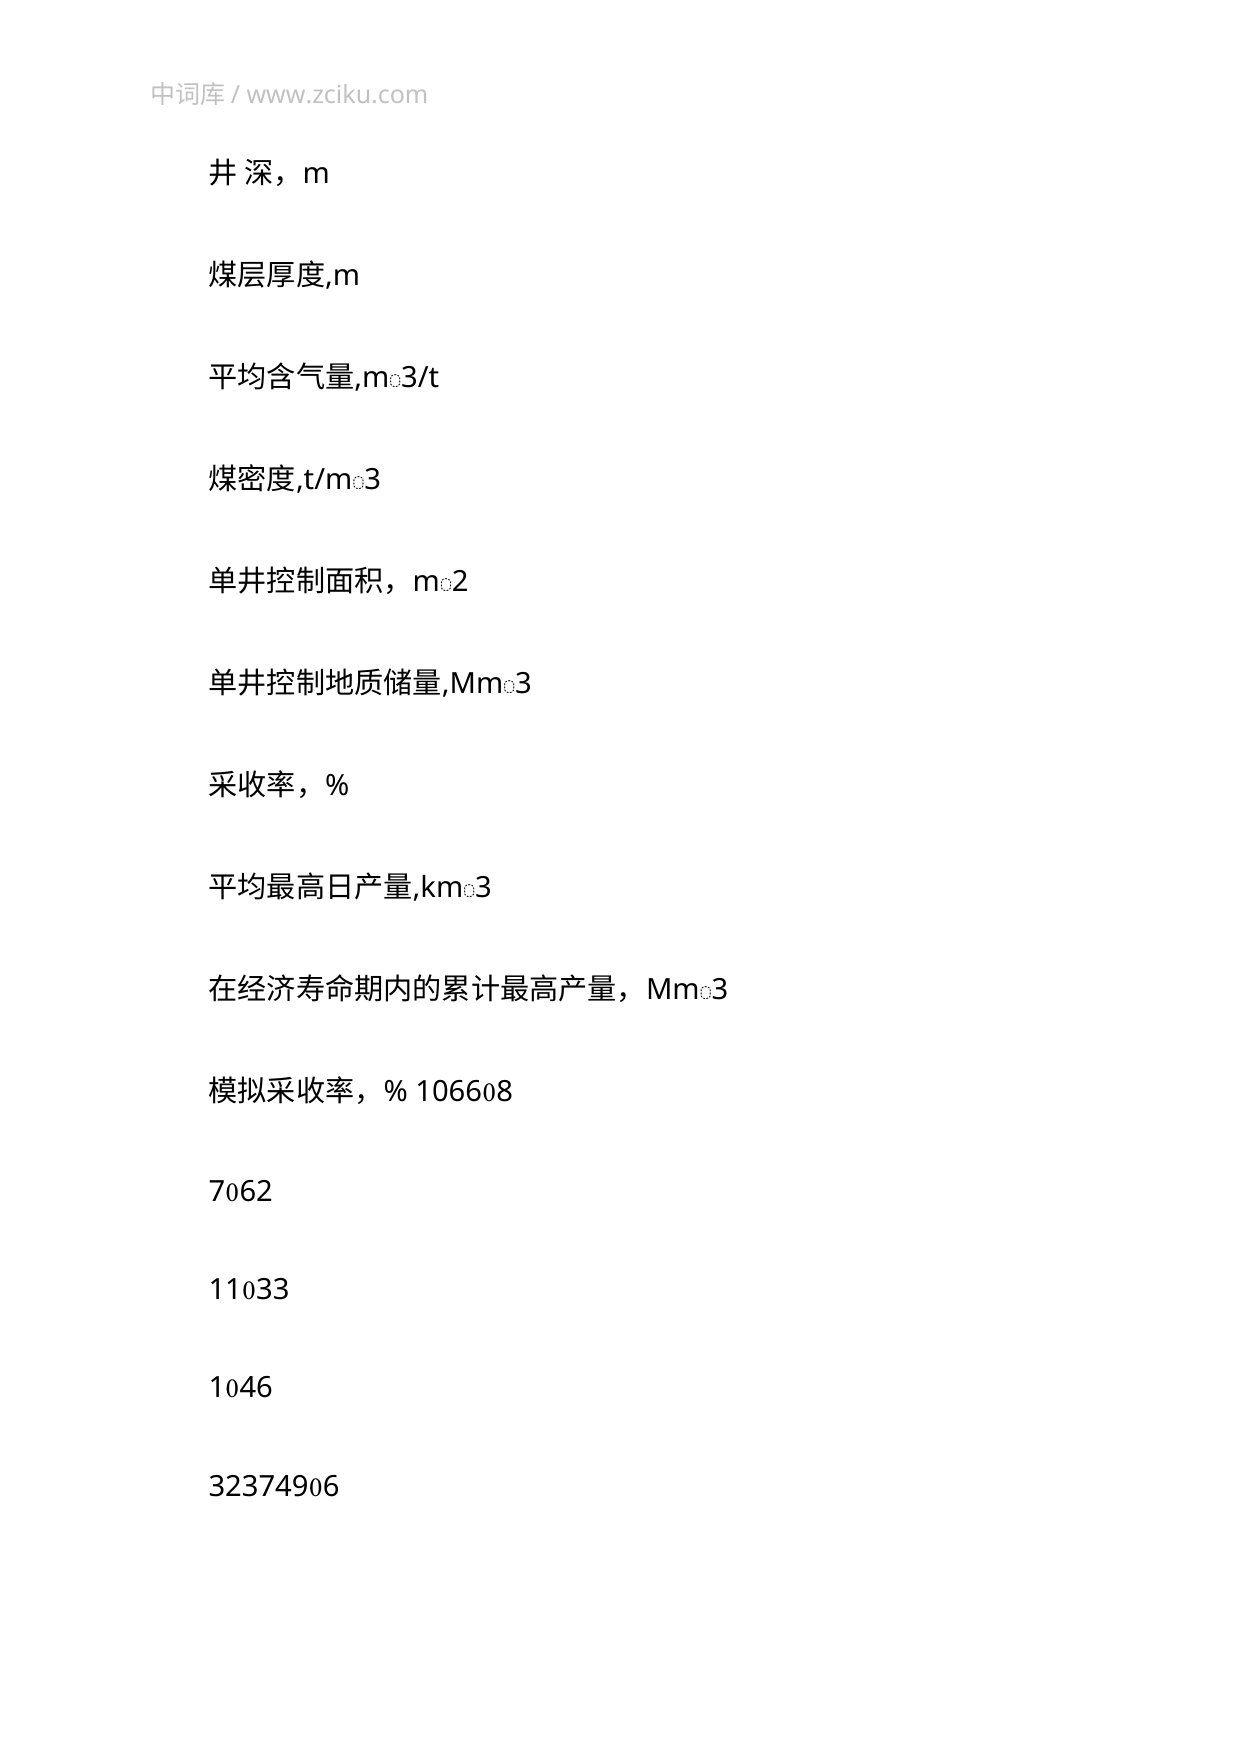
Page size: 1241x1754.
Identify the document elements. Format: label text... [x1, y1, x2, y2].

text 煤层厚度,m [150, 252, 1090, 294]
text 在经济寿命期内的累计最高产量，Mm3 [150, 966, 1090, 1008]
text 模拟采收率，% 10668 [150, 1068, 1090, 1110]
text 1133 [150, 1268, 1090, 1308]
text 146 [150, 1367, 1090, 1406]
text 3237496 [150, 1465, 1090, 1505]
text 井 深，m [150, 150, 1090, 192]
text 平均含气量,m3/t [150, 354, 1090, 396]
text 平均最高日产量,km3 [150, 864, 1090, 906]
text 煤密度,t/m3 [150, 456, 1090, 498]
text 单井控制地质储量,Mm3 [150, 660, 1090, 702]
text 采收率，% [150, 762, 1090, 804]
text 单井控制面积，m2 [150, 558, 1090, 600]
text 762 [150, 1170, 1090, 1209]
